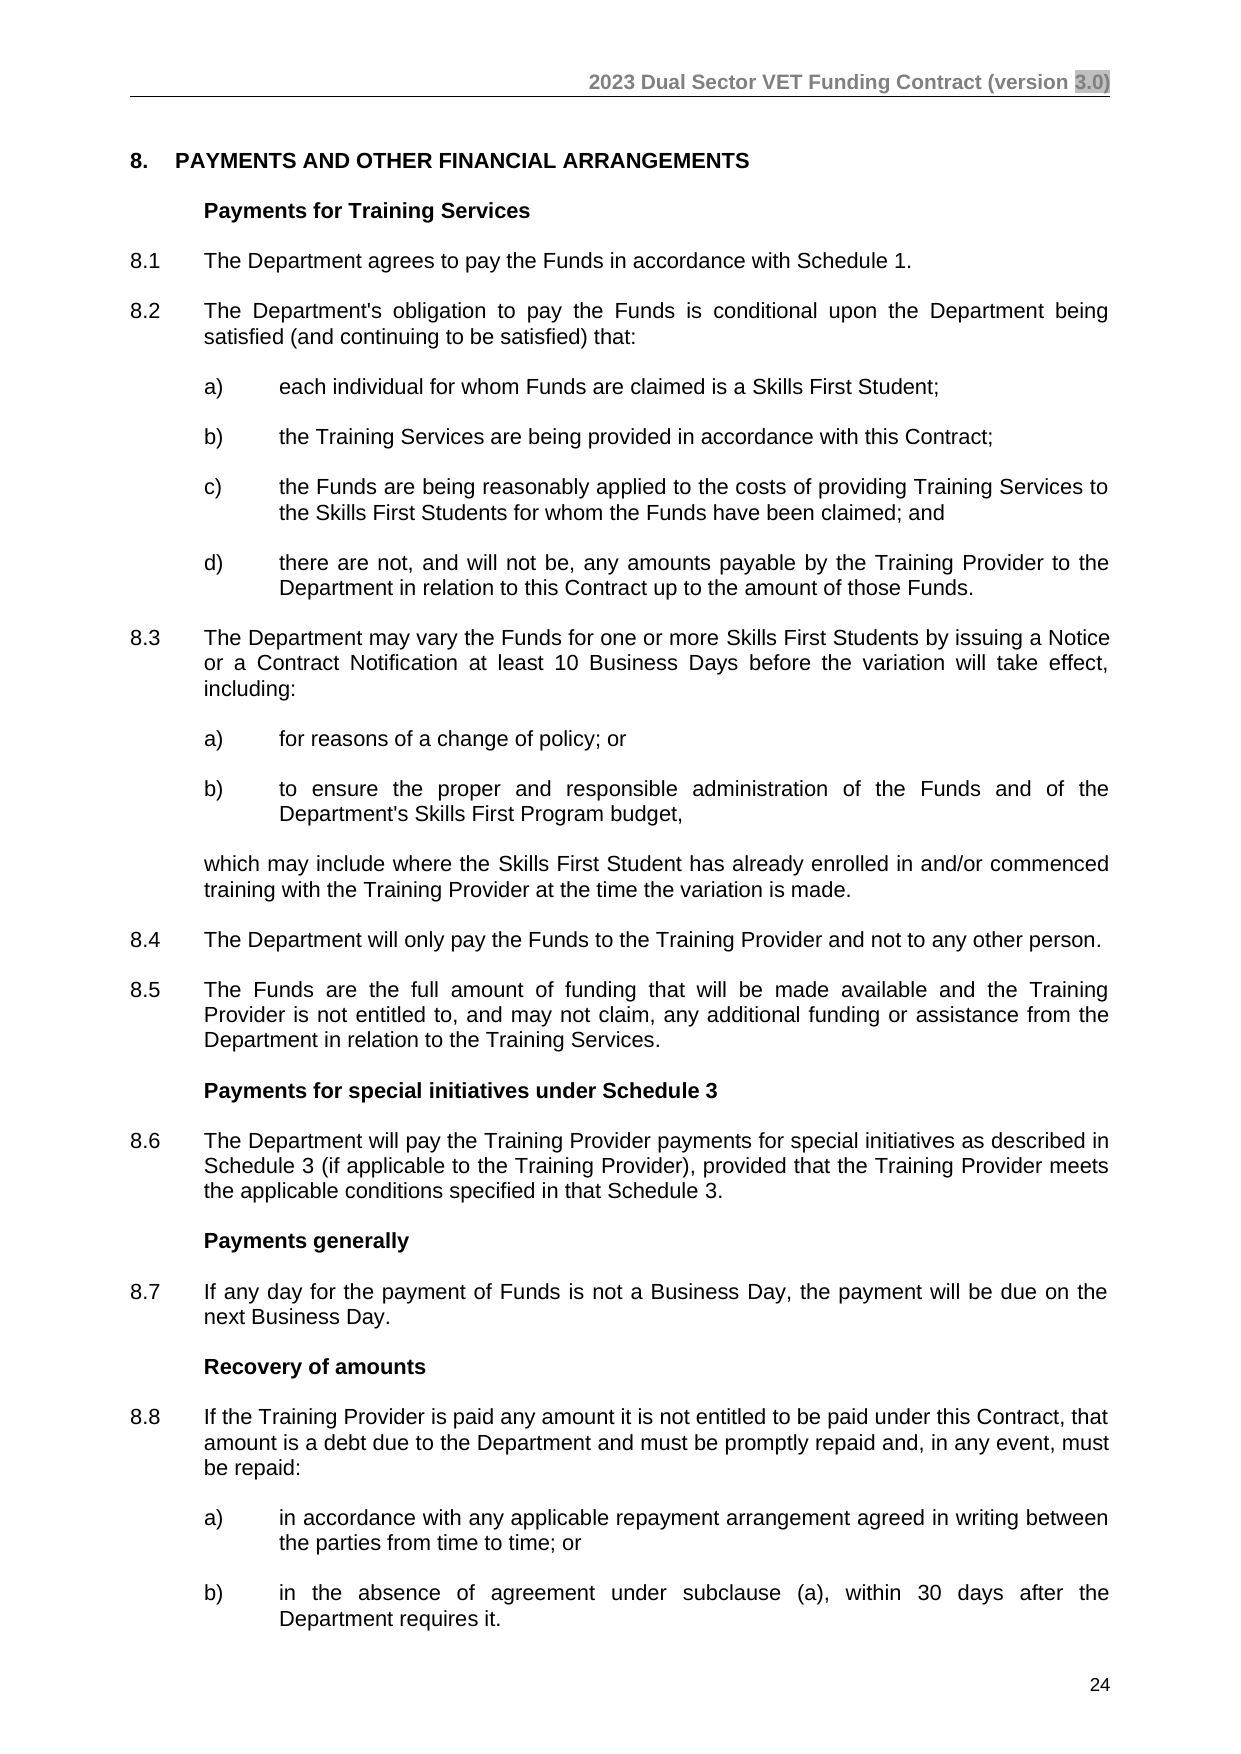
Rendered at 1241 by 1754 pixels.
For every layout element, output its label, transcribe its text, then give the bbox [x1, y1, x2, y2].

subtitle The Funds are the full amount of funding that will be made available and the Training Provider is not entitled to, and may not claim, any additional funding or assistance from the Department in relation to the Training Services. [130, 977, 1110, 1052]
subtitle the Funds are being reasonably applied to the costs of providing Training Services to the Skills First Students for whom the Funds have been claimed; and [204, 474, 1110, 524]
subtitle each individual for whom Funds are claimed is a Skills First Student; [204, 374, 1110, 399]
subtitle to ensure the proper and responsible administration of the Funds and of the Department's Skills First Program budget, [204, 776, 1110, 826]
subtitle which may include where the Skills First Student has already enrolled in and/or commenced training with the Training Provider at the time the variation is made. [204, 851, 1110, 902]
subtitle Payments for Training Services [204, 198, 1110, 223]
subtitle The Department will pay the Training Provider payments for special initiatives as described in Schedule 3 (if applicable to the Training Provider), provided that the Training Provider meets the applicable conditions specified in that Schedule 3. [130, 1128, 1110, 1203]
subtitle the Training Services are being provided in accordance with this Contract; [204, 424, 1110, 449]
subtitle If the Training Provider is paid any amount it is not entitled to be paid under this Contract, that amount is a debt due to the Department and must be promptly repaid and, in any event, must be repaid: [130, 1404, 1110, 1480]
subtitle The Department agrees to pay the Funds in accordance with Schedule 1. [130, 248, 1110, 273]
subtitle Payments generally [204, 1228, 1110, 1253]
subtitle The Department will only pay the Funds to the Training Provider and not to any other person. [130, 927, 1110, 952]
subtitle Payments for special initiatives under Schedule 3 [204, 1077, 1110, 1103]
list PAYMENTS AND OTHER FINANCIAL ARRANGEMENTS [130, 148, 1110, 173]
subtitle for reasons of a change of policy; or [204, 726, 1110, 751]
subtitle in accordance with any applicable repayment arrangement agreed in writing between the parties from time to time; or [204, 1505, 1110, 1555]
subtitle If any day for the payment of Funds is not a Business Day, the payment will be due on the next Business Day. [130, 1278, 1110, 1329]
subtitle there are not, and will not be, any amounts payable by the Training Provider to the Department in relation to this Contract up to the amount of those Funds. [204, 549, 1110, 600]
subtitle in the absence of agreement under subclause (a), within 30 days after the Department requires it. [204, 1580, 1110, 1631]
subtitle The Department may vary the Funds for one or more Skills First Students by issuing a Notice or a Contract Notification at least 10 Business Days before the variation will take effect, including: [130, 625, 1110, 701]
subtitle Recovery of amounts [204, 1354, 1110, 1379]
subtitle The Department's obligation to pay the Funds is conditional upon the Department being satisfied (and continuing to be satisfied) that: [130, 298, 1110, 349]
